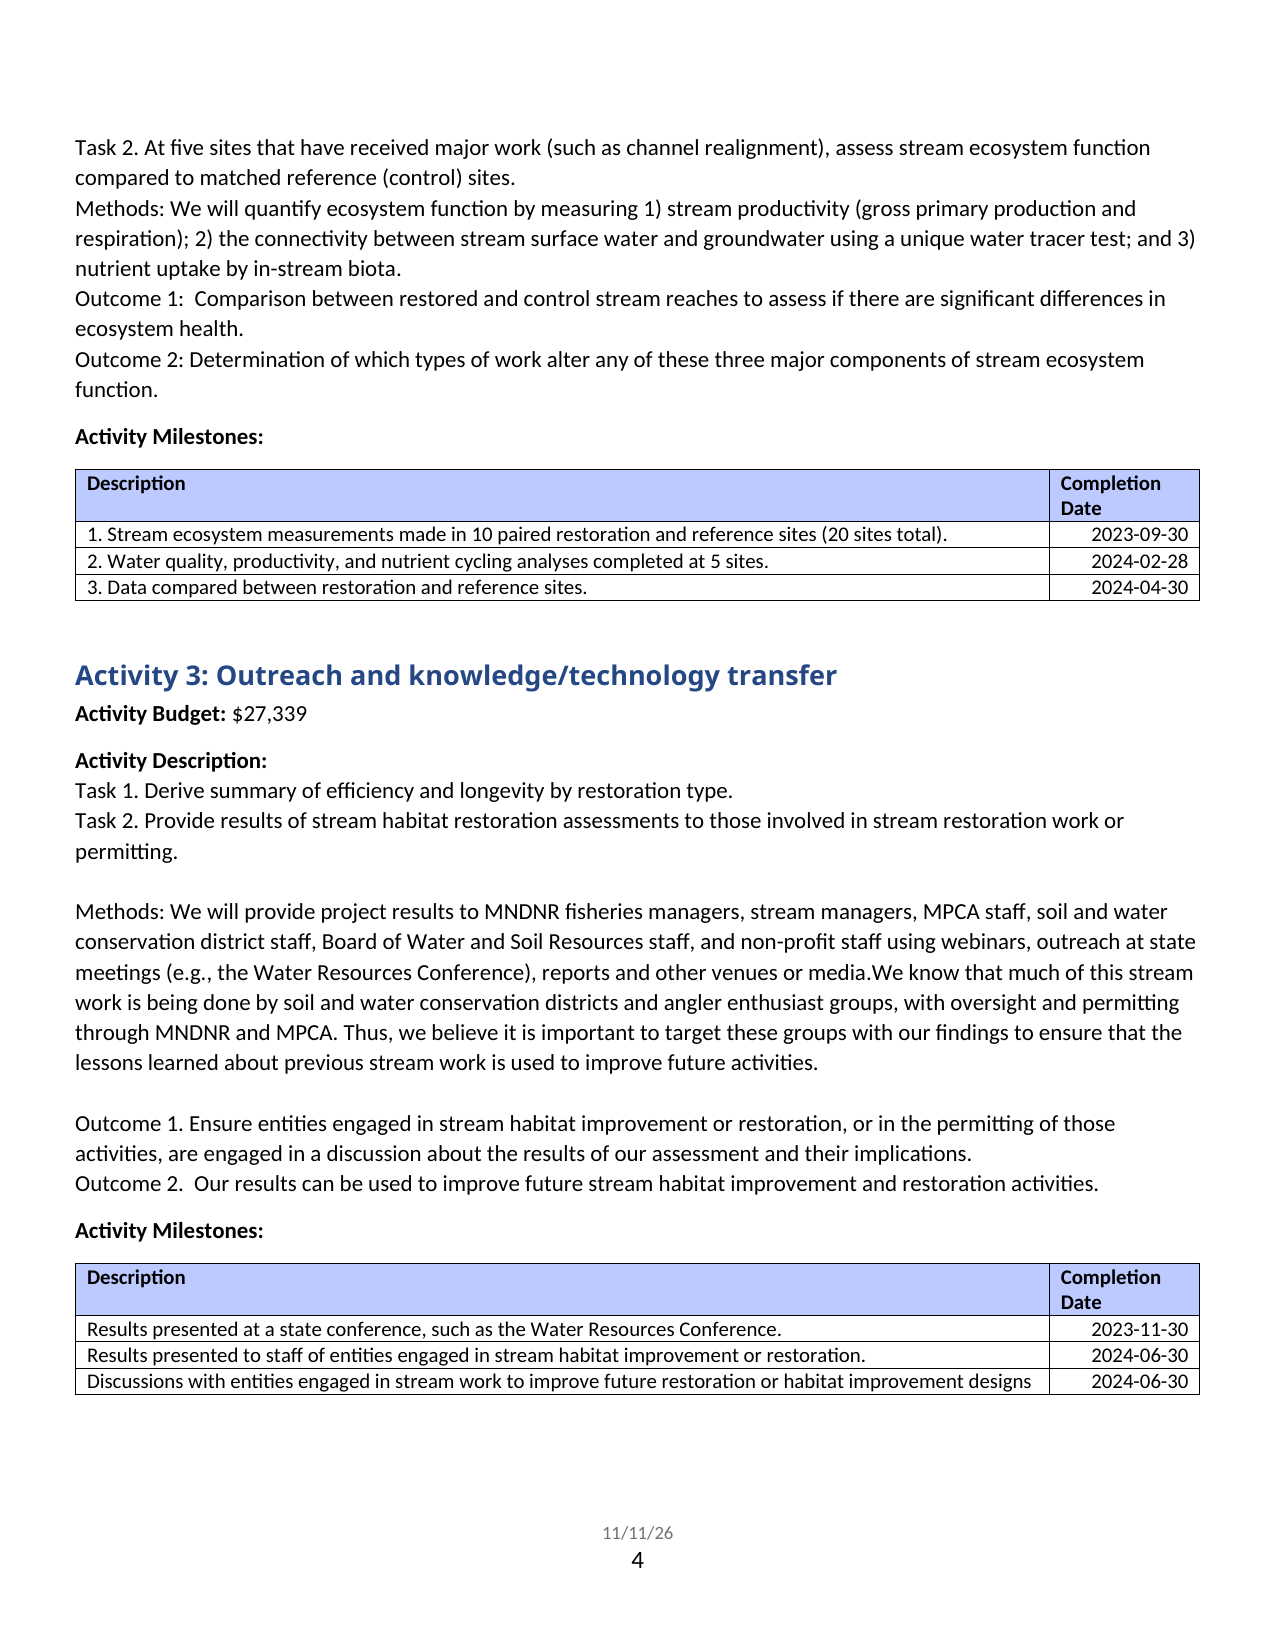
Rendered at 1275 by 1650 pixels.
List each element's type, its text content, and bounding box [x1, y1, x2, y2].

table_cell 2. Water quality, productivity, and nutrient cycling analyses completed at 5 sites. [76, 548, 1049, 573]
table_cell Results presented to staff of entities engaged in stream habitat improvement or restoration. [76, 1342, 1049, 1368]
table_header Completion Date [1050, 470, 1199, 521]
text Activity Milestones: [75, 422, 1200, 450]
table_cell 2024-06-30 [1050, 1369, 1199, 1394]
table_cell Discussions with entities engaged in stream work to improve future restoration or habitat improvement designs [76, 1369, 1049, 1394]
table_cell 2023-09-30 [1050, 522, 1199, 547]
table_cell 1. Stream ecosystem measurements made in 10 paired restoration and reference sites (20 sites total). [76, 522, 1049, 547]
text Activity Description: Task 1. Derive summary of efficiency and longevity by restoration type. Task 2. Provide results of stream habitat restoration assessments to those involved in stream restoration work or permitting. Methods: We will provide project results to MNDNR fisheries managers, stream managers, MPCA staff, soil and water conservation district staff, Board of Water and Soil Resources staff, and non-profit staff using webinars, outreach at state meetings (e.g., the Water Resources Conference), reports and other venues or media.We know that much of this stream work is being done by soil and water conservation districts and angler enthusiast groups, with oversight and permitting through MNDNR and MPCA. Thus, we believe it is important to target these groups with our findings to ensure that the lessons learned about previous stream work is used to improve future activities. Outcome 1. Ensure entities engaged in stream habitat improvement or restoration, or in the permitting of those activities, are engaged in a discussion about the results of our assessment and their implications. Outcome 2. Our results can be used to improve future stream habitat improvement and restoration activities. [75, 746, 1200, 1197]
subtitle Activity 3: Outreach and knowledge/technology transfer [75, 656, 1200, 693]
text Activity Milestones: [75, 1216, 1200, 1244]
table_cell 2024-02-28 [1050, 548, 1199, 573]
table_cell 2023-11-30 [1050, 1316, 1199, 1341]
table_header Completion Date [1050, 1264, 1199, 1315]
table_cell Results presented at a state conference, such as the Water Resources Conference. [76, 1316, 1049, 1341]
table_cell 2024-04-30 [1050, 575, 1199, 600]
table_header Description [76, 1264, 1049, 1315]
table_header Description [76, 470, 1049, 521]
table_cell 2024-06-30 [1050, 1342, 1199, 1368]
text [75, 103, 1200, 403]
text Activity Budget: $27,339 [75, 699, 1200, 727]
table_cell 3. Data compared between restoration and reference sites. [76, 575, 1049, 600]
